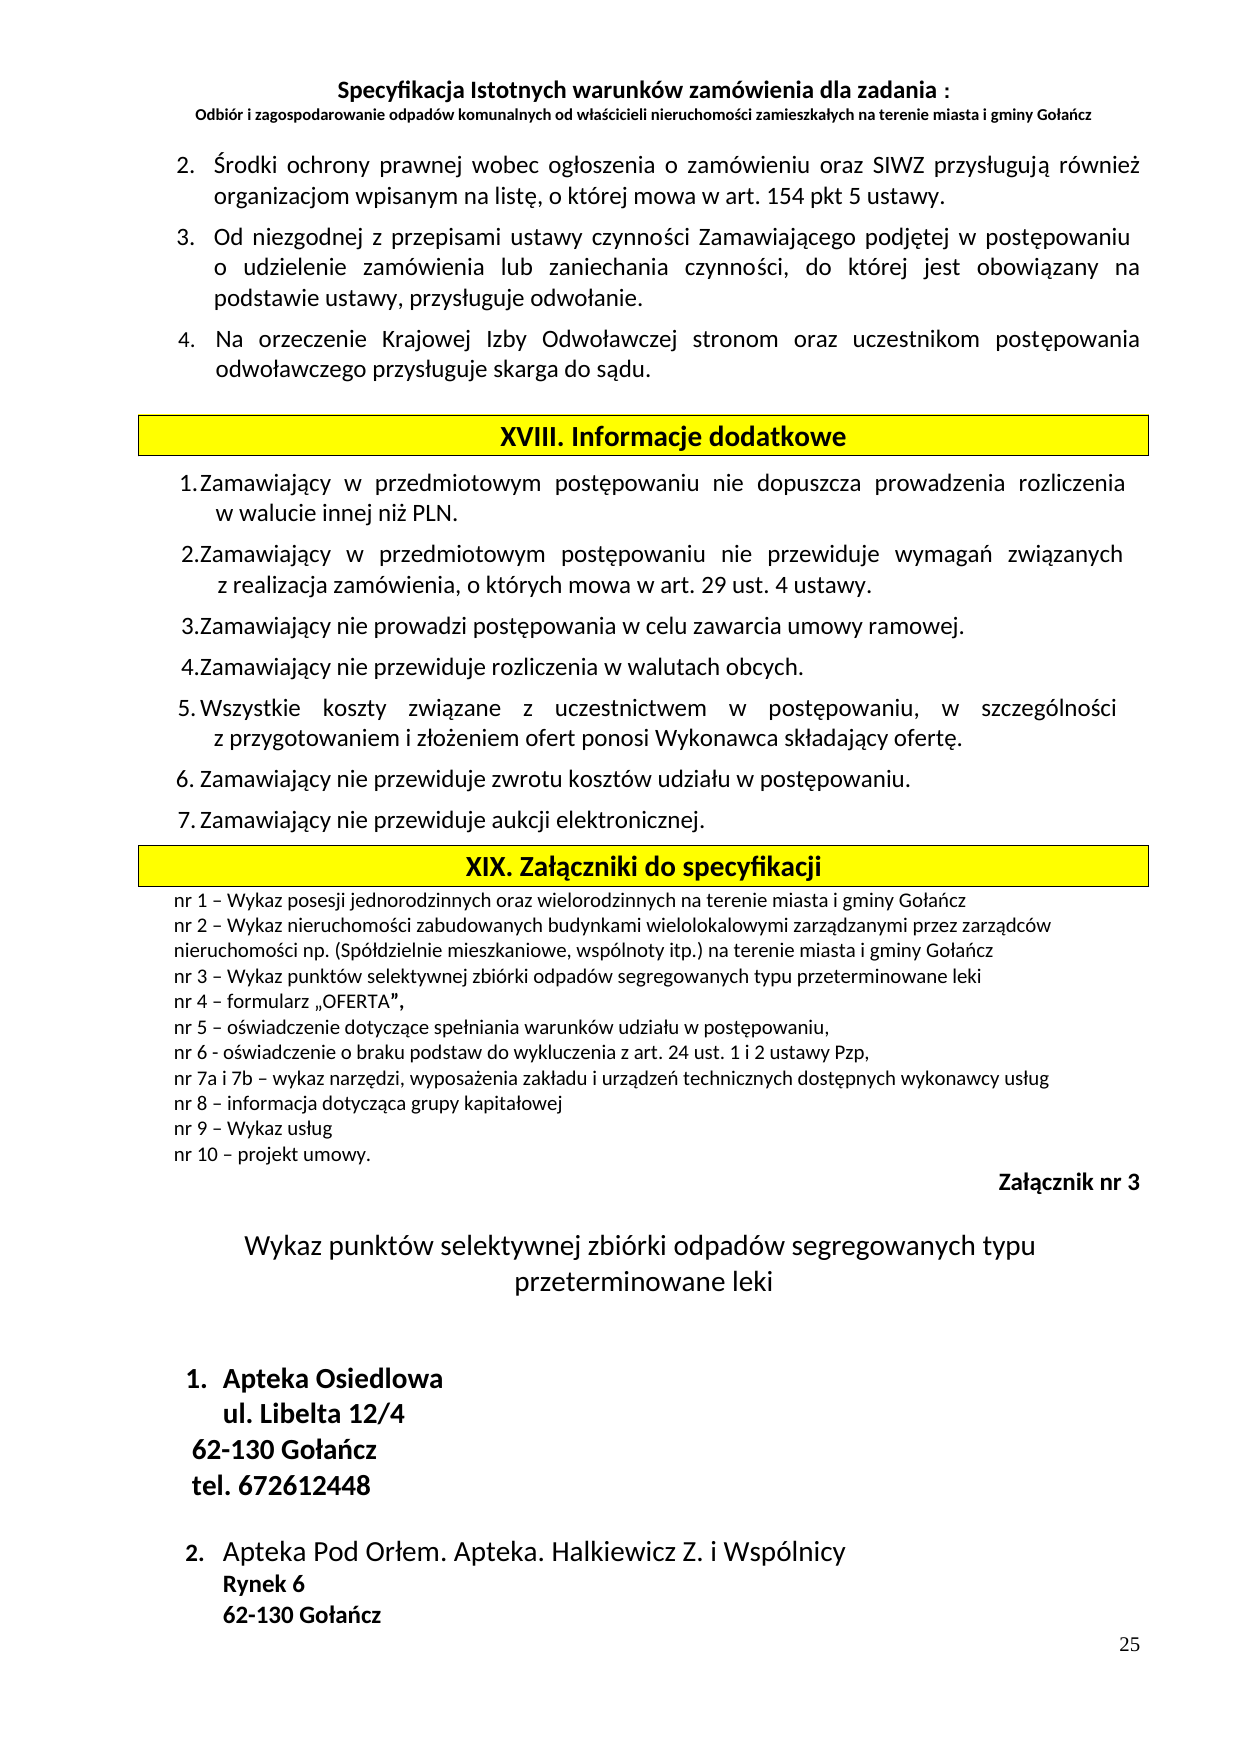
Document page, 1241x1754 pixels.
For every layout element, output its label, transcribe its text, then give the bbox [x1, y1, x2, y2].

text nr 4 – formularz „OFERTA”, [174, 988, 1140, 1014]
text nr 6 - oświadczenie o braku podstaw do wykluczenia z art. 24 ust. 1 i 2 ustawy Pzp, [174, 1039, 1140, 1065]
text 62-130 Gołańcz [223, 1599, 1140, 1629]
list Środki ochrony prawnej wobec ogłoszenia o zamówieniu oraz SIWZ przysługują również organizacjom wpisanym na listę, o której mowa w art. 154 pkt 5 ustawy. [176, 149, 1140, 210]
list Apteka Pod Orłem. Apteka. Halkiewicz Z. i Wspólnicy [185, 1533, 1140, 1568]
text nr 3 – Wykaz punktów selektywnej zbiórki odpadów segregowanych typu przeterminowane leki [174, 963, 1140, 988]
list Zamawiający nie przewiduje zwrotu kosztów udziału w postępowaniu. [176, 763, 1140, 794]
list Zamawiający w przedmiotowym postępowaniu nie dopuszcza prowadzenia rozliczenia w walucie innej niż PLN. [179, 467, 1140, 528]
list Zamawiający nie przewiduje aukcji elektronicznej. [177, 804, 1140, 834]
list Na orzeczenie Krajowej Izby Odwoławczej stronom oraz uczestnikom postępowania odwoławczego przysługuje skarga do sądu. [178, 323, 1140, 384]
text nr 5 – oświadczenie dotyczące spełniania warunków udziału w postępowaniu, [174, 1014, 1140, 1039]
text nr 9 – Wykaz usług [174, 1116, 1140, 1141]
text nr 1 – Wykaz posesji jednorodzinnych oraz wielorodzinnych na terenie miasta i gminy Gołańcz [174, 887, 1140, 912]
list Zamawiający nie przewiduje rozliczenia w walutach obcych. [181, 651, 1140, 681]
text Rynek 6 [223, 1568, 1140, 1599]
text 62-130 Gołańcz [185, 1431, 1140, 1467]
text tel. 672612448 [185, 1467, 1140, 1502]
text nr 8 – informacja dotycząca grupy kapitałowej [174, 1090, 1140, 1116]
text Załącznik nr 3 [148, 1166, 1140, 1197]
list Od niezgodnej z przepisami ustawy czynności Zamawiającego podjętej w postępowaniu o udzielenie zamówienia lub zaniechania czynności, do której jest obowiązany na podstawie ustawy, przysługuje odwołanie. [176, 221, 1140, 312]
text nr 2 – Wykaz nieruchomości zabudowanych budynkami wielolokalowymi zarządzanymi przez zarządców nieruchomości np. (Spółdzielnie mieszkaniowe, wspólnoty itp.) na terenie miasta i gminy Gołańcz [174, 912, 1140, 963]
list Apteka Osiedlowa ul. Libelta 12/4 [185, 1360, 1140, 1431]
list Zamawiający w przedmiotowym postępowaniu nie przewiduje wymagań związanych z realizacja zamówienia, o których mowa w art. 29 ust. 4 ustawy. [181, 538, 1140, 599]
text XVIII. Informacje dodatkowe [139, 416, 1148, 455]
text nr 10 – projekt umowy. [174, 1141, 1140, 1166]
text Wykaz punktów selektywnej zbiórki odpadów segregowanych typu przeterminowane leki [148, 1227, 1140, 1299]
list Zamawiający nie prowadzi postępowania w celu zawarcia umowy ramowej. [181, 610, 1140, 640]
text nr 7a i 7b – wykaz narzędzi, wyposażenia zakładu i urządzeń technicznych dostępnych wykonawcy usług [174, 1065, 1140, 1090]
list Wszystkie koszty związane z uczestnictwem w postępowaniu, w szczególności z przygotowaniem i złożeniem ofert ponosi Wykonawca składający ofertę. [177, 692, 1140, 753]
text XIX. Załączniki do specyfikacji [139, 846, 1148, 886]
